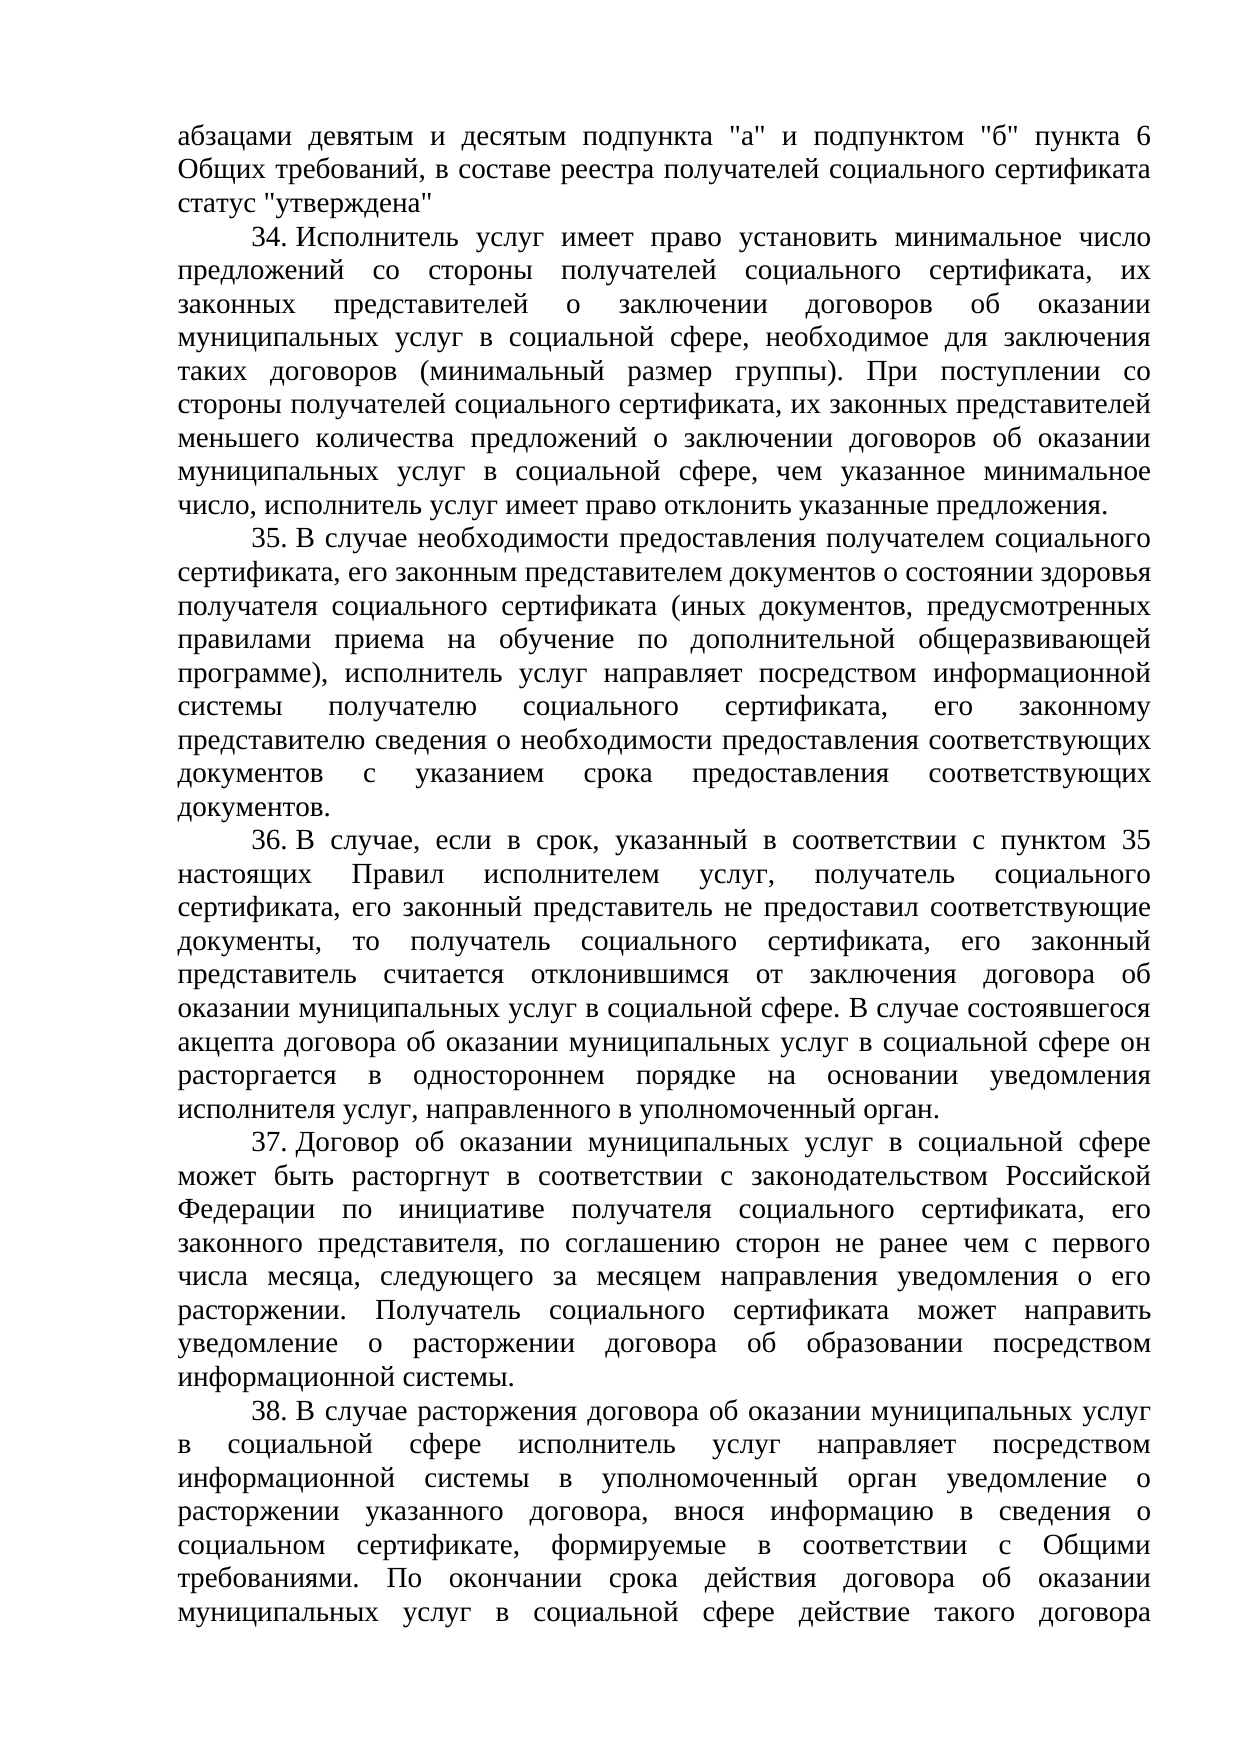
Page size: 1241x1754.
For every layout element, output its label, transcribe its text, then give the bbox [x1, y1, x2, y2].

list В случае, если в срок, указанный в соответствии с пунктом 35 настоящих Правил исполнителем услуг, получатель социального сертификата, его законный представитель не предоставил соответствующие документы, то получатель социального сертификата, его законный представитель считается отклонившимся от заключения договора об оказании муниципальных услуг в социальной сфере. В случае состоявшегося акцепта договора об оказании муниципальных услуг в социальной сфере он расторгается в одностороннем порядке на основании уведомления исполнителя услуг, направленного в уполномоченный орган. [177, 822, 1152, 1124]
list Исполнитель услуг имеет право установить минимальное число предложений со стороны получателей социального сертификата, их законных представителей о заключении договоров об оказании муниципальных услуг в социальной сфере, необходимое для заключения таких договоров (минимальный размер группы). При поступлении со стороны получателей социального сертификата, их законных представителей меньшего количества предложений о заключении договоров об оказании муниципальных услуг в социальной сфере, чем указанное минимальное число, исполнитель услуг имеет право отклонить указанные предложения. [177, 219, 1152, 521]
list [177, 1393, 1152, 1627]
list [177, 118, 1152, 219]
list Договор об оказании муниципальных услуг в социальной сфере может быть расторгнут в соответствии с законодательством Российской Федерации по инициативе получателя социального сертификата, его законного представителя, по соглашению сторон не ранее чем с первого числа месяца, следующего за месяцем направления уведомления о его расторжении. Получатель социального сертификата может направить уведомление о расторжении договора об образовании посредством информационной системы. [177, 1124, 1152, 1393]
list В случае необходимости предоставления получателем социального сертификата, его законным представителем документов о состоянии здоровья получателя социального сертификата (иных документов, предусмотренных правилами приема на обучение по дополнительной общеразвивающей программе), исполнитель услуг направляет посредством информационной системы получателю социального сертификата, его законному представителю сведения о необходимости предоставления соответствующих документов с указанием срока предоставления соответствующих документов. [177, 521, 1152, 822]
